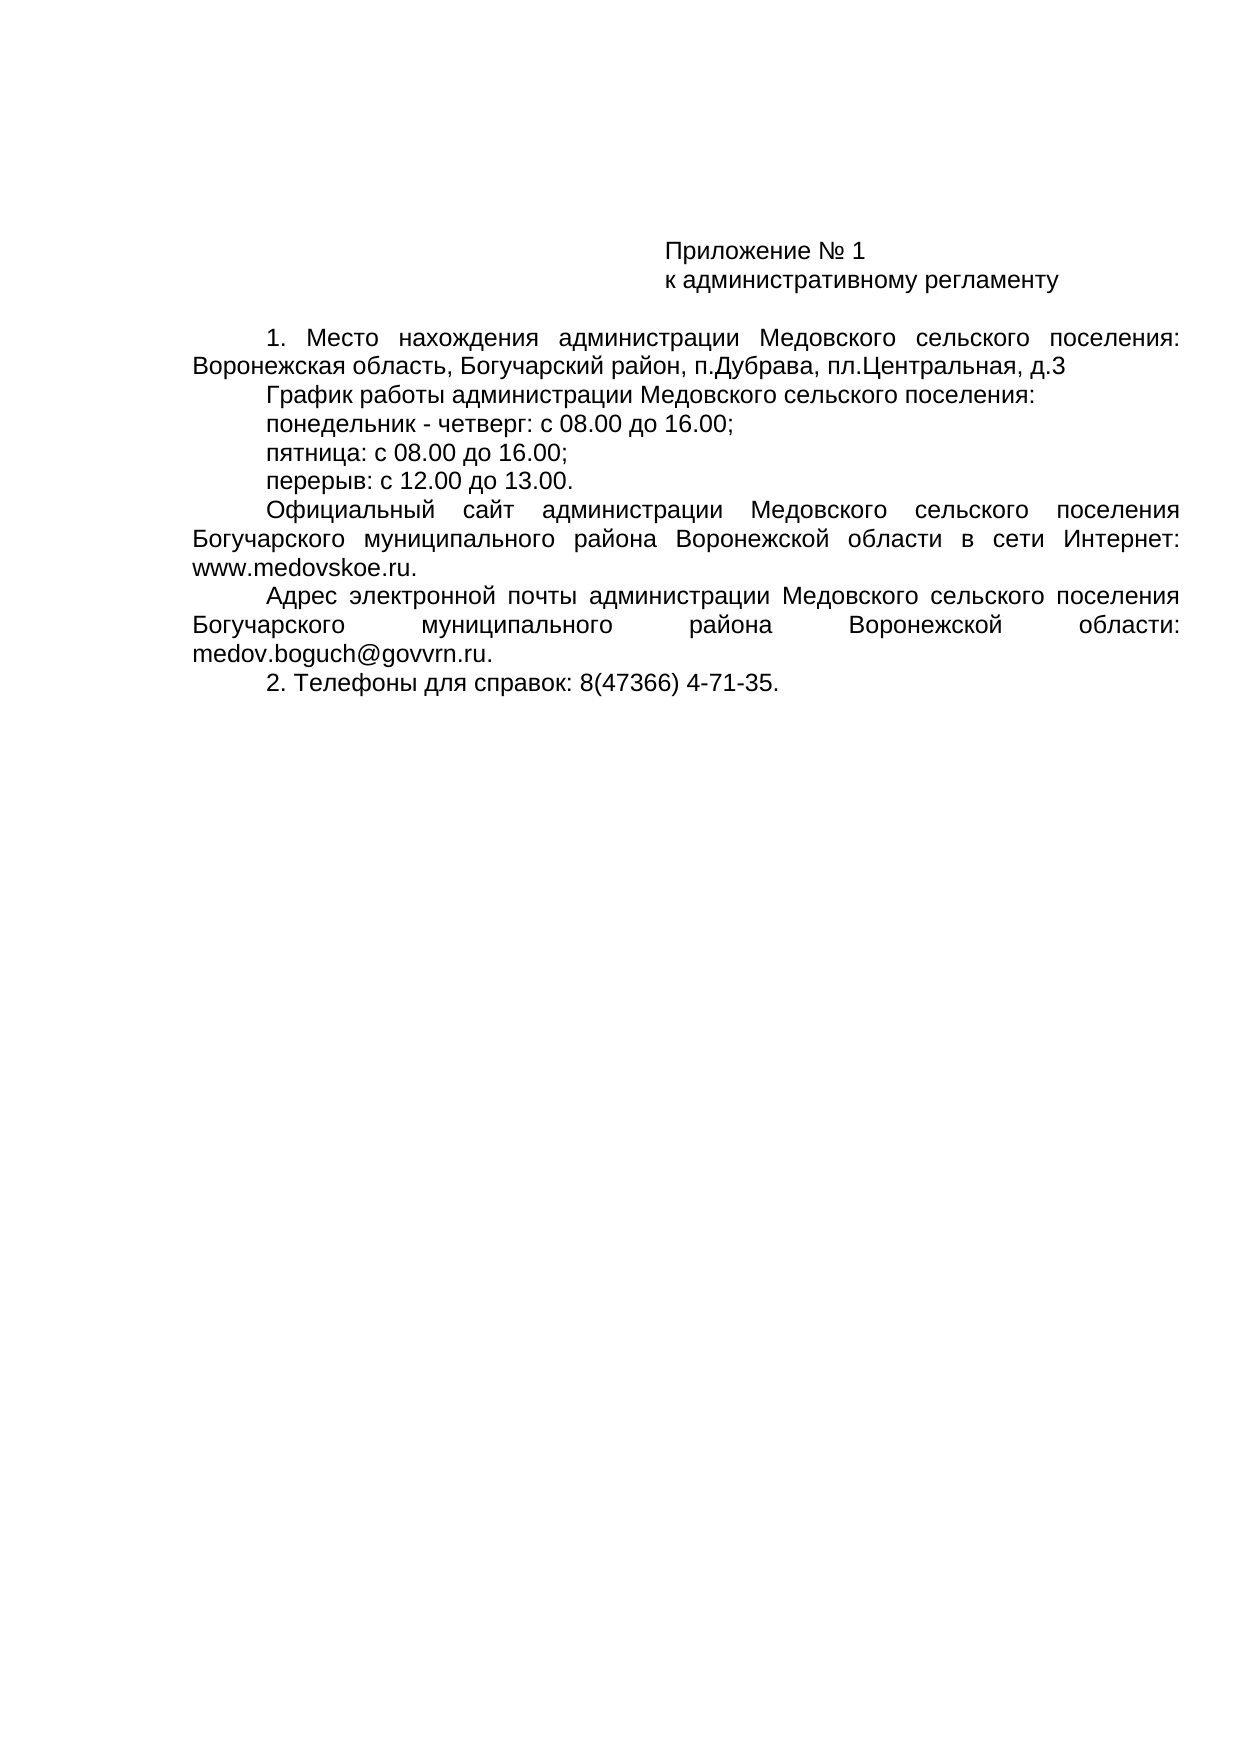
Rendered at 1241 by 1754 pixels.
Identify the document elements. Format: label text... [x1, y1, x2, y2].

text понедельник - четверг: с 08.00 до 16.00; [192, 409, 1181, 437]
text Адрес электронной почты администрации Медовского сельского поселения Богучарского муниципального района Воронежской области: medov.boguch@govvrn.ru. [192, 581, 1181, 667]
text пятница: с 08.00 до 16.00; [192, 437, 1181, 466]
text График работы администрации Медовского сельского поселения: [192, 380, 1181, 409]
text 2. Телефоны для справок: 8(47366) 4-71-35. [192, 667, 1181, 696]
text Официальный сайт администрации Медовского сельского поселения Богучарского муниципального района Воронежской области в сети Интернет: www.medovskoe.ru. [192, 495, 1181, 581]
text к административному регламенту [664, 265, 1181, 294]
text 1. Место нахождения администрации Медовского сельского поселения: Воронежская область, Богучарский район, п.Дубрава, пл.Центральная, д.3 [192, 322, 1181, 380]
text Приложение № 1 [664, 236, 1181, 265]
text перерыв: с 12.00 до 13.00. [192, 466, 1181, 495]
